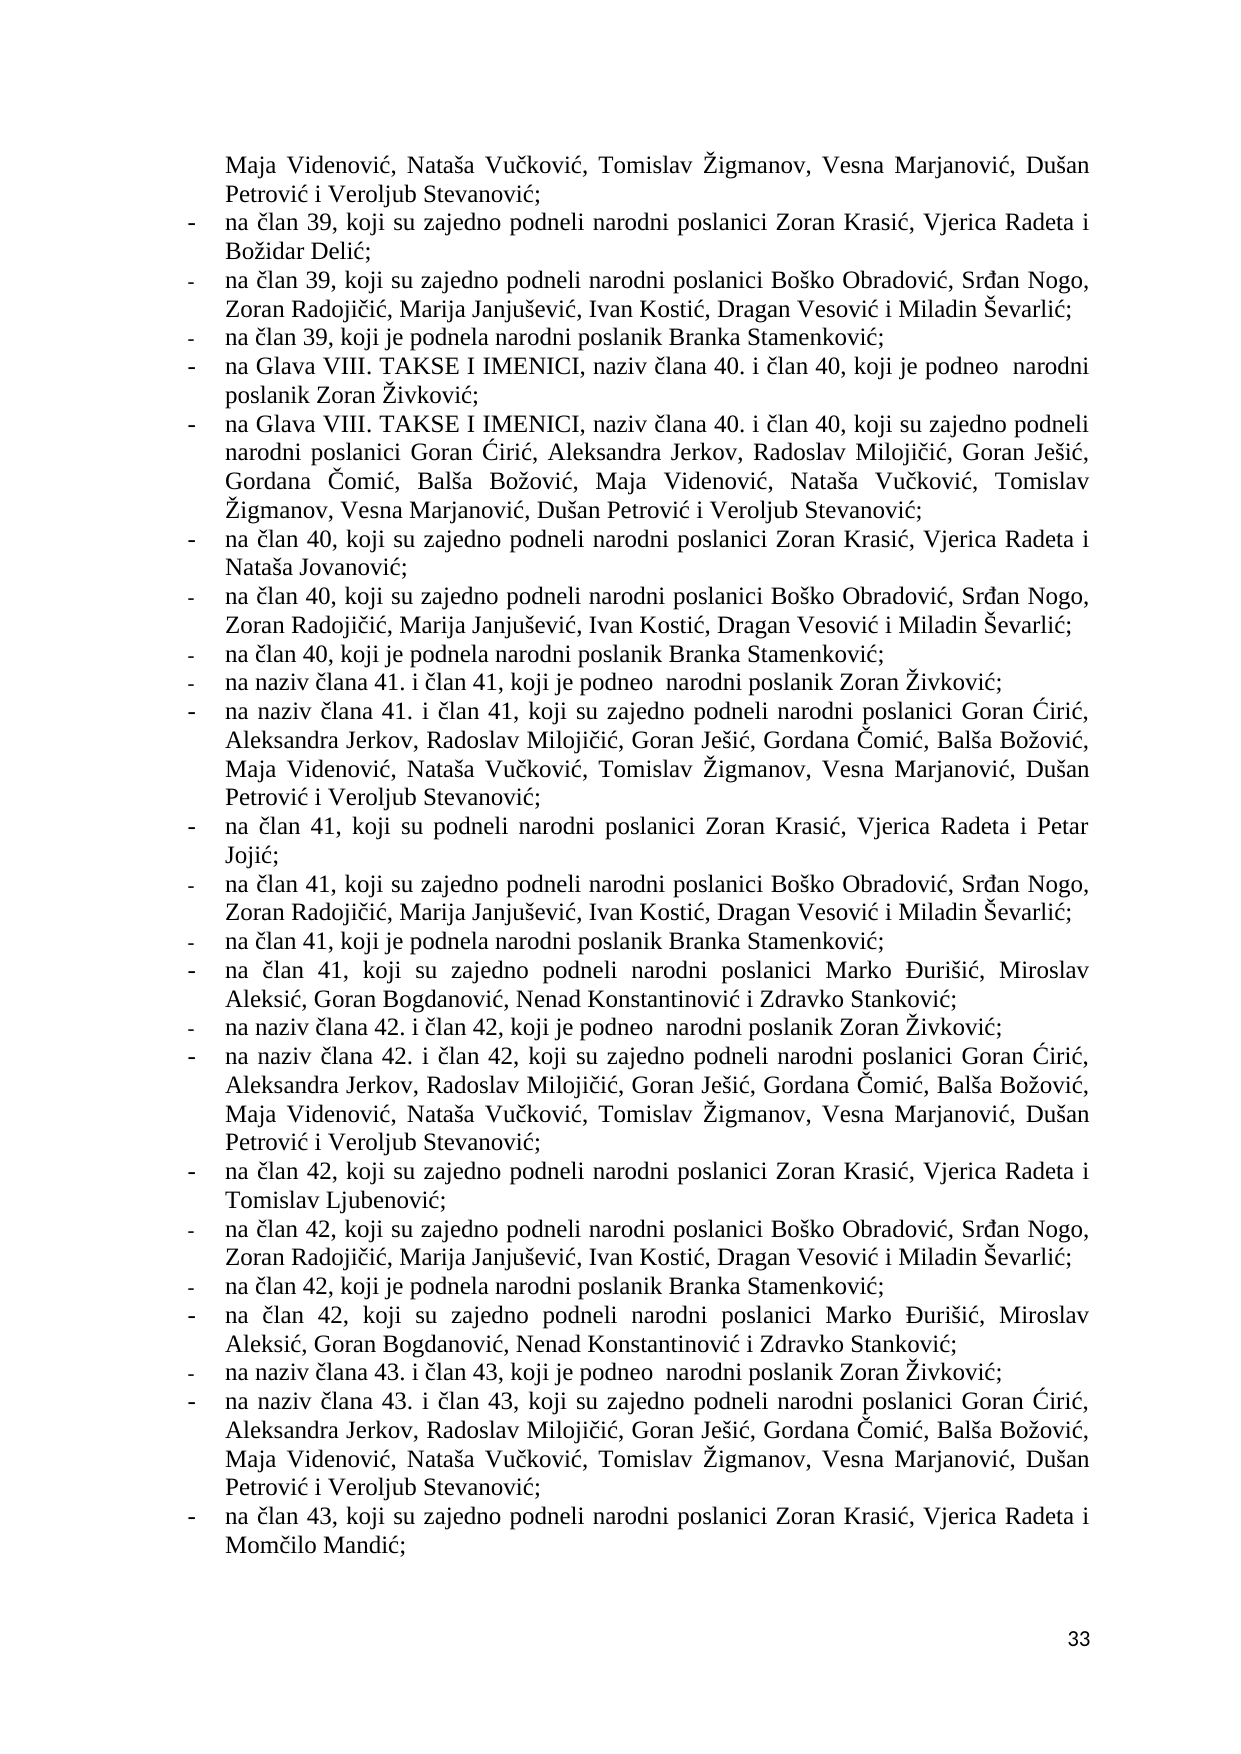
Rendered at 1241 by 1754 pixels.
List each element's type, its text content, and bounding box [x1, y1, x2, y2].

list na član 41, koji je podnela narodni poslanik Branka Stamenković; [187, 926, 1090, 955]
list na član 41, koji su zajedno podneli narodni poslanici Marko Đurišić, Miroslav Aleksić, Goran Bogdanović, Nenad Konstantinović i Zdravko Stanković; [187, 955, 1090, 1012]
list na naziv člana 42. i član 42, koji su zajedno podneli narodni poslanici Goran Ćirić, Aleksandra Jerkov, Radoslav Milojičić, Goran Ješić, Gordana Čomić, Balša Božović, Maja Videnović, Nataša Vučković, Tomislav Žigmanov, Vesna Marjanović, Dušan Petrović i Veroljub Stevanović; [187, 1041, 1090, 1156]
list na naziv člana 41. i član 41, koji su zajedno podneli narodni poslanici Goran Ćirić, Aleksandra Jerkov, Radoslav Milojičić, Goran Ješić, Gordana Čomić, Balša Božović, Maja Videnović, Nataša Vučković, Tomislav Žigmanov, Vesna Marjanović, Dušan Petrović i Veroljub Stevanović; [187, 696, 1090, 811]
list na član 42, koji su zajedno podneli narodni poslanici Marko Đurišić, Miroslav Aleksić, Goran Bogdanović, Nenad Konstantinović i Zdravko Stanković; [187, 1300, 1090, 1357]
list na član 42, koji je podnela narodni poslanik Branka Stamenković; [187, 1271, 1090, 1300]
list na član 39, koji su zajedno podneli narodni poslanici Boško Obradović, Srđan Nogo, Zoran Radojičić, Marija Janjušević, Ivan Kostić, Dragan Vesović i Miladin Ševarlić; [187, 265, 1090, 322]
list na član 42, koji su zajedno podneli narodni poslanici Boško Obradović, Srđan Nogo, Zoran Radojičić, Marija Janjušević, Ivan Kostić, Dragan Vesović i Miladin Ševarlić; [187, 1214, 1090, 1271]
list na naziv člana 43. i član 43, koji je podneo narodni poslanik Zoran Živković; [187, 1357, 1090, 1386]
list na Glava VIII. TAKSE I IMENICI, naziv člana 40. i član 40, koji su zajedno podneli narodni poslanici Goran Ćirić, Aleksandra Jerkov, Radoslav Milojičić, Goran Ješić, Gordana Čomić, Balša Božović, Maja Videnović, Nataša Vučković, Tomislav Žigmanov, Vesna Marjanović, Dušan Petrović i Veroljub Stevanović; [187, 409, 1090, 524]
list na član 42, koji su zajedno podneli narodni poslanici Zoran Krasić, Vjerica Radeta i Tomislav Ljubenović; [187, 1156, 1090, 1214]
list na član 41, koji su podneli narodni poslanici Zoran Krasić, Vjerica Radeta i Petar Jojić; [187, 811, 1090, 869]
list na član 41, koji su zajedno podneli narodni poslanici Boško Obradović, Srđan Nogo, Zoran Radojičić, Marija Janjušević, Ivan Kostić, Dragan Vesović i Miladin Ševarlić; [187, 869, 1090, 926]
list na naziv člana 42. i član 42, koji je podneo narodni poslanik Zoran Živković; [187, 1012, 1090, 1041]
list na naziv člana 43. i član 43, koji su zajedno podneli narodni poslanici Goran Ćirić, Aleksandra Jerkov, Radoslav Milojičić, Goran Ješić, Gordana Čomić, Balša Božović, Maja Videnović, Nataša Vučković, Tomislav Žigmanov, Vesna Marjanović, Dušan Petrović i Veroljub Stevanović; [187, 1386, 1090, 1501]
list na član 40, koji je podnela narodni poslanik Branka Stamenković; [187, 639, 1090, 667]
list na član 39, koji su zajedno podneli narodni poslanici Zoran Krasić, Vjerica Radeta i Božidar Delić; [187, 207, 1090, 265]
list na član 40, koji su zajedno podneli narodni poslanici Zoran Krasić, Vjerica Radeta i Nataša Jovanović; [187, 524, 1090, 581]
list na član 40, koji su zajedno podneli narodni poslanici Boško Obradović, Srđan Nogo, Zoran Radojičić, Marija Janjušević, Ivan Kostić, Dragan Vesović i Miladin Ševarlić; [187, 581, 1090, 639]
list na naziv člana 41. i član 41, koji je podneo narodni poslanik Zoran Živković; [187, 667, 1090, 696]
list na Glava VIII. TAKSE I IMENICI, naziv člana 40. i član 40, koji je podneo narodni poslanik Zoran Živković; [187, 351, 1090, 409]
list na član 39, koji je podnela narodni poslanik Branka Stamenković; [187, 322, 1090, 351]
list na član 43, koji su zajedno podneli narodni poslanici Zoran Krasić, Vjerica Radeta i Momčilo Mandić; [187, 1501, 1090, 1559]
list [187, 150, 1090, 207]
